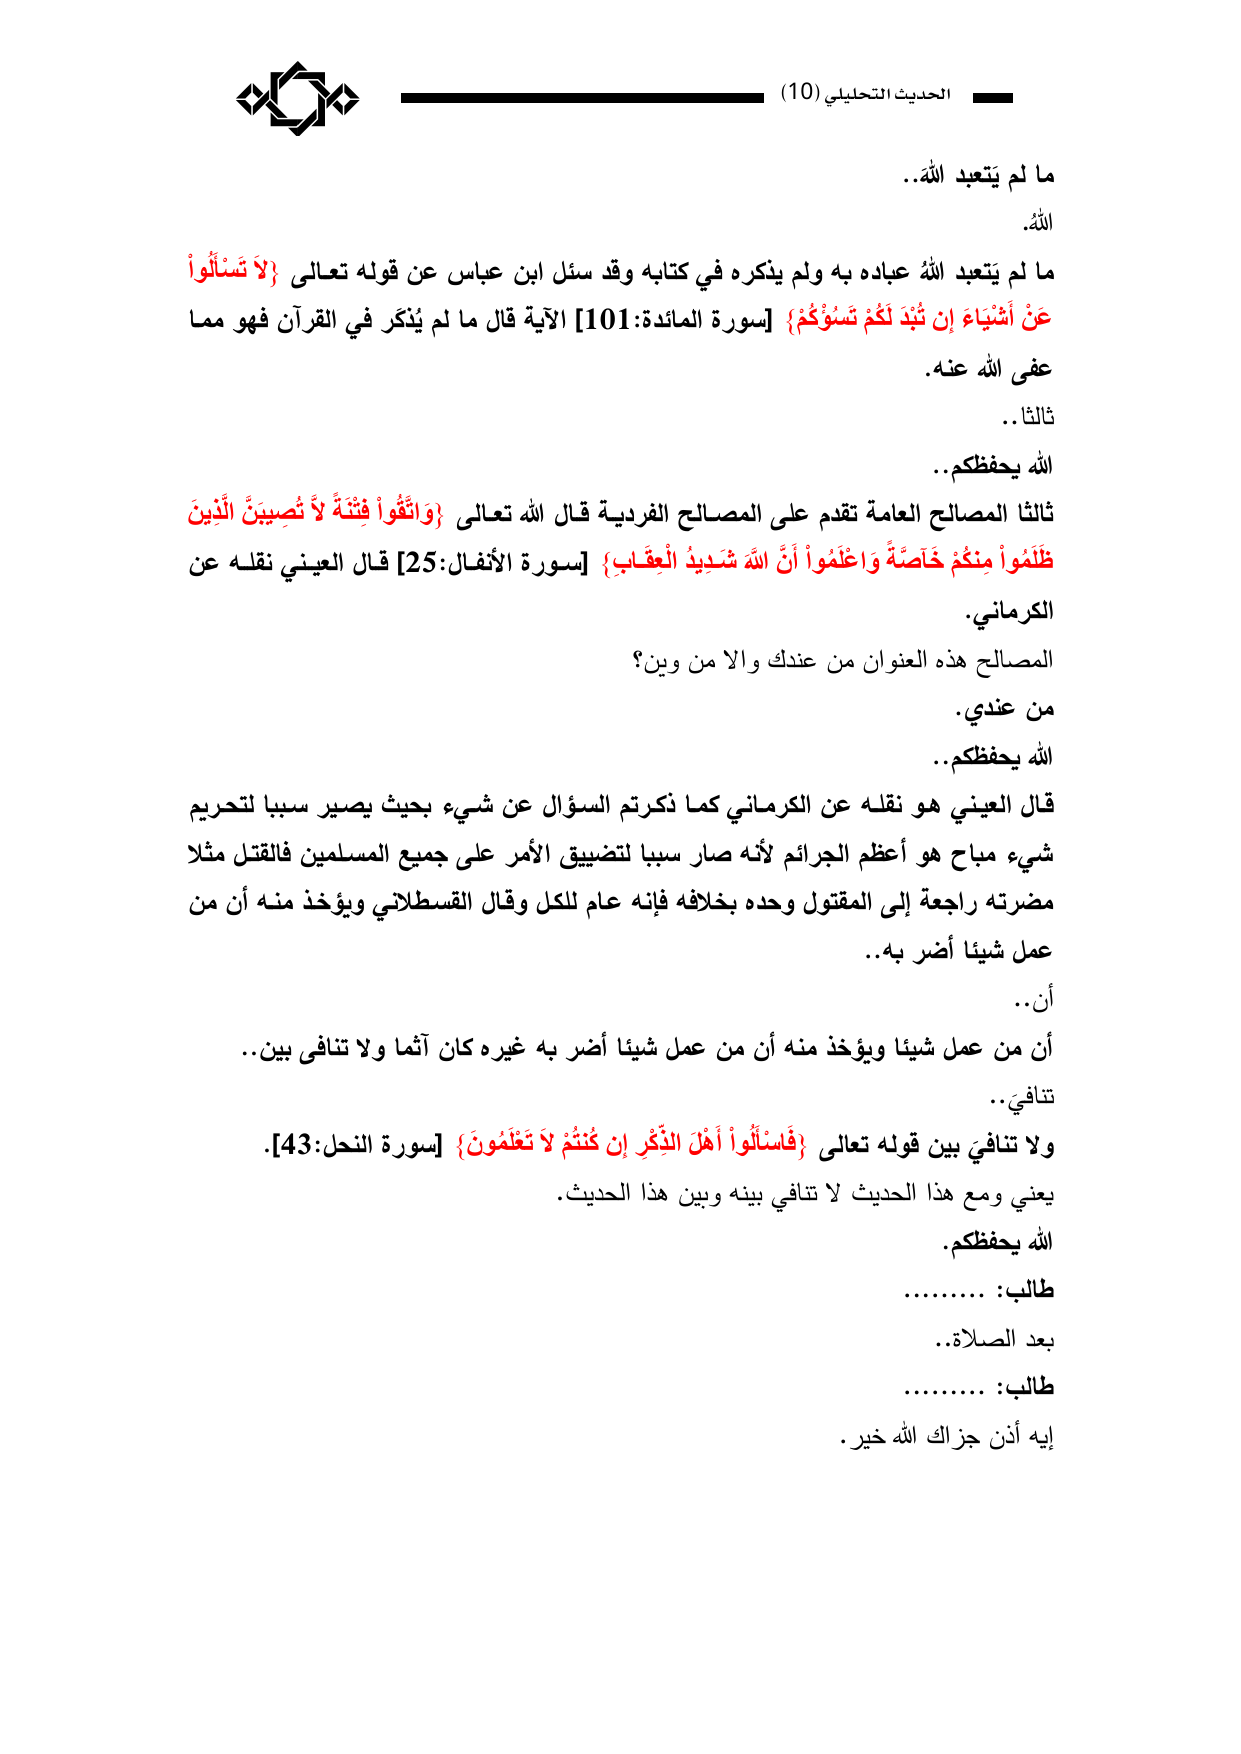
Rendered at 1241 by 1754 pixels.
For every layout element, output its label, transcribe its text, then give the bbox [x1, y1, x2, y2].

text المصالح هذه العنوان من عندك والا من وين؟ [187, 635, 1053, 683]
text الله يحفظكم.. [187, 732, 1053, 780]
text طالب: ......... [187, 1265, 1053, 1314]
text إيه أذن جزاك الله خير. [187, 1411, 1053, 1459]
text اللهُ. [187, 198, 1053, 247]
text ثالثا.. [187, 392, 1053, 441]
text طالب: ......... [187, 1362, 1053, 1411]
text ما لم يَتعبد اللهُ عباده به ولم يذكره في كتابه وقد سئل ابن عباس عن قوله تعالى {لاَ تَسْأَلُواْ عَنْ أَشْيَاءَ إِن تُبْدَ لَكُمْ تَسُؤْكُمْ} [سورة المائدة:101] الآية قال ما لم يُذكَر في القرآن فهو مما عفى الله عنه. [187, 247, 1053, 392]
text الله يحفظكم.. [187, 441, 1053, 489]
text ما لم يَتعبد اللهَ.. [187, 150, 1053, 198]
text ثالثا المصالح العامة تقدم على المصالح الفردية قال الله تعالى {وَاتَّقُواْ فِتْنَةً لاَّ تُصِيبَنَّ الَّذِينَ ظَلَمُواْ مِنكُمْ خَآصَّةً وَاعْلَمُواْ أَنَّ اللَّهَ شَدِيدُ الْعِقَابِ} [سورة الأنفال:25] قال العيني نقله عن الكرماني. [187, 489, 1053, 635]
text يعني ومع هذا الحديث لا تنافي بينه وبين هذا الحديث. [187, 1168, 1053, 1217]
text أن من عمل شيئا ويؤخذ منه أن من عمل شيئا أضر به غيره كان آثما ولا تنافى بين.. [187, 1023, 1053, 1071]
text الله يحفظكم. [187, 1217, 1053, 1265]
text من عندي. [187, 683, 1053, 732]
text أن.. [187, 974, 1053, 1023]
text تنافيَ.. [187, 1071, 1053, 1120]
text قال العيني هو نقله عن الكرماني كما ذكرتم السؤال عن شيء بحيث يصير سببا لتحريم شيء مباح هو أعظم الجرائم لأنه صار سببا لتضييق الأمر على جميع المسلمين فالقتل مثلا مضرته راجعة إلى المقتول وحده بخلافه فإنه عام للكل وقال القسطلاني ويؤخذ منه أن من عمل شيئا أضر به.. [187, 780, 1053, 974]
text ولا تنافيَ بين قوله تعالى {فَاسْأَلُواْ أَهْلَ الذِّكْرِ إِن كُنتُمْ لاَ تَعْلَمُونَ} [سورة النحل:43]. [187, 1120, 1053, 1168]
text بعد الصلاة.. [187, 1314, 1053, 1362]
